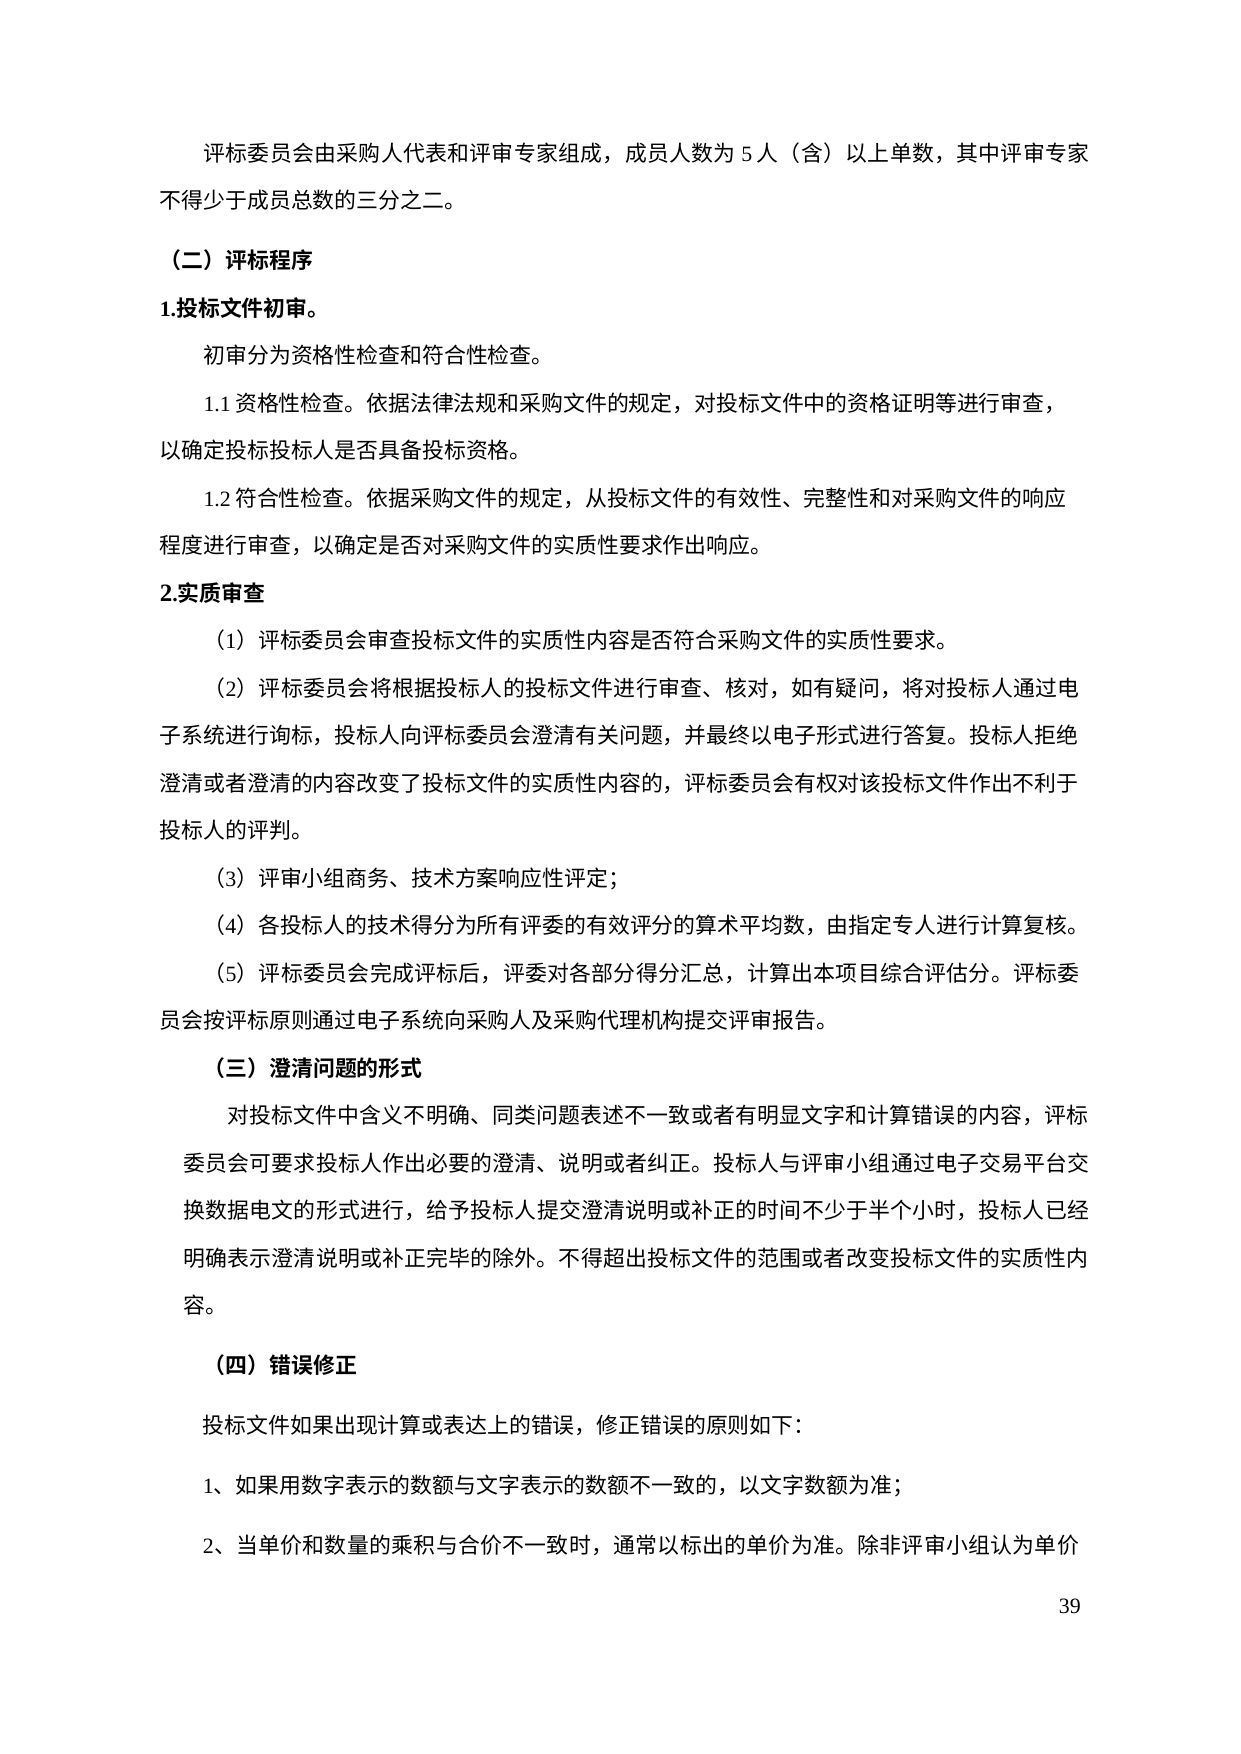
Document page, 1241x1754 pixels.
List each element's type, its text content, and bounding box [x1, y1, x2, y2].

text （2）评标委员会将根据投标人的投标文件进行审查、核对，如有疑问，将对投标人通过电子系统进行询标，投标人向评标委员会澄清有关问题，并最终以电子形式进行答复。投标人拒绝澄清或者澄清的内容改变了投标文件的实质性内容的，评标委员会有权对该投标文件作出不利于投标人的评判。 [159, 671, 1081, 845]
text （三）澄清问题的形式 [159, 1051, 1081, 1082]
text 1、如果用数字表示的数额与文字表示的数额不一致的，以文字数额为准； [159, 1468, 1081, 1500]
text （二）评标程序 [159, 243, 1090, 275]
text （1）评标委员会审查投标文件的实质性内容是否符合采购文件的实质性要求。 [159, 623, 1081, 655]
text 对投标文件中含义不明确、同类问题表述不一致或者有明显文字和计算错误的内容，评标委员会可要求投标人作出必要的澄清、说明或者纠正。投标人与评审小组通过电子交易平台交换数据电文的形式进行，给予投标人提交澄清说明或补正的时间不少于半个小时，投标人已经明确表示澄清说明或补正完毕的除外。不得超出投标文件的范围或者改变投标文件的实质性内容。 [183, 1098, 1090, 1320]
text （4）各投标人的技术得分为所有评委的有效评分的算术平均数，由指定专人进行计算复核。 [159, 908, 1081, 940]
text （5）评标委员会完成评标后，评委对各部分得分汇总，计算出本项目综合评估分。评标委员会按评标原则通过电子系统向采购人及采购代理机构提交评审报告。 [159, 956, 1081, 1035]
text 1.1资格性检查。依据法律法规和采购文件的规定，对投标文件中的资格证明等进行审查，以确定投标投标人是否具备投标资格。 [159, 386, 1081, 465]
text 投标文件如果出现计算或表达上的错误，修正错误的原则如下： [159, 1408, 1081, 1440]
text 2.实质审查 [159, 576, 1090, 607]
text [159, 1528, 1081, 1560]
text 1.2符合性检查。依据采购文件的规定，从投标文件的有效性、完整性和对采购文件的响应程度进行审查，以确定是否对采购文件的实质性要求作出响应。 [159, 481, 1081, 560]
text 1.投标文件初审。 [159, 291, 1090, 322]
text （3）评审小组商务、技术方案响应性评定； [159, 861, 1081, 892]
text （四）错误修正 [159, 1348, 1090, 1380]
text 初审分为资格性检查和符合性检查。 [159, 338, 1090, 370]
text 评标委员会由采购人代表和评审专家组成，成员人数为5人（含）以上单数，其中评审专家不得少于成员总数的三分之二。 [159, 136, 1090, 215]
